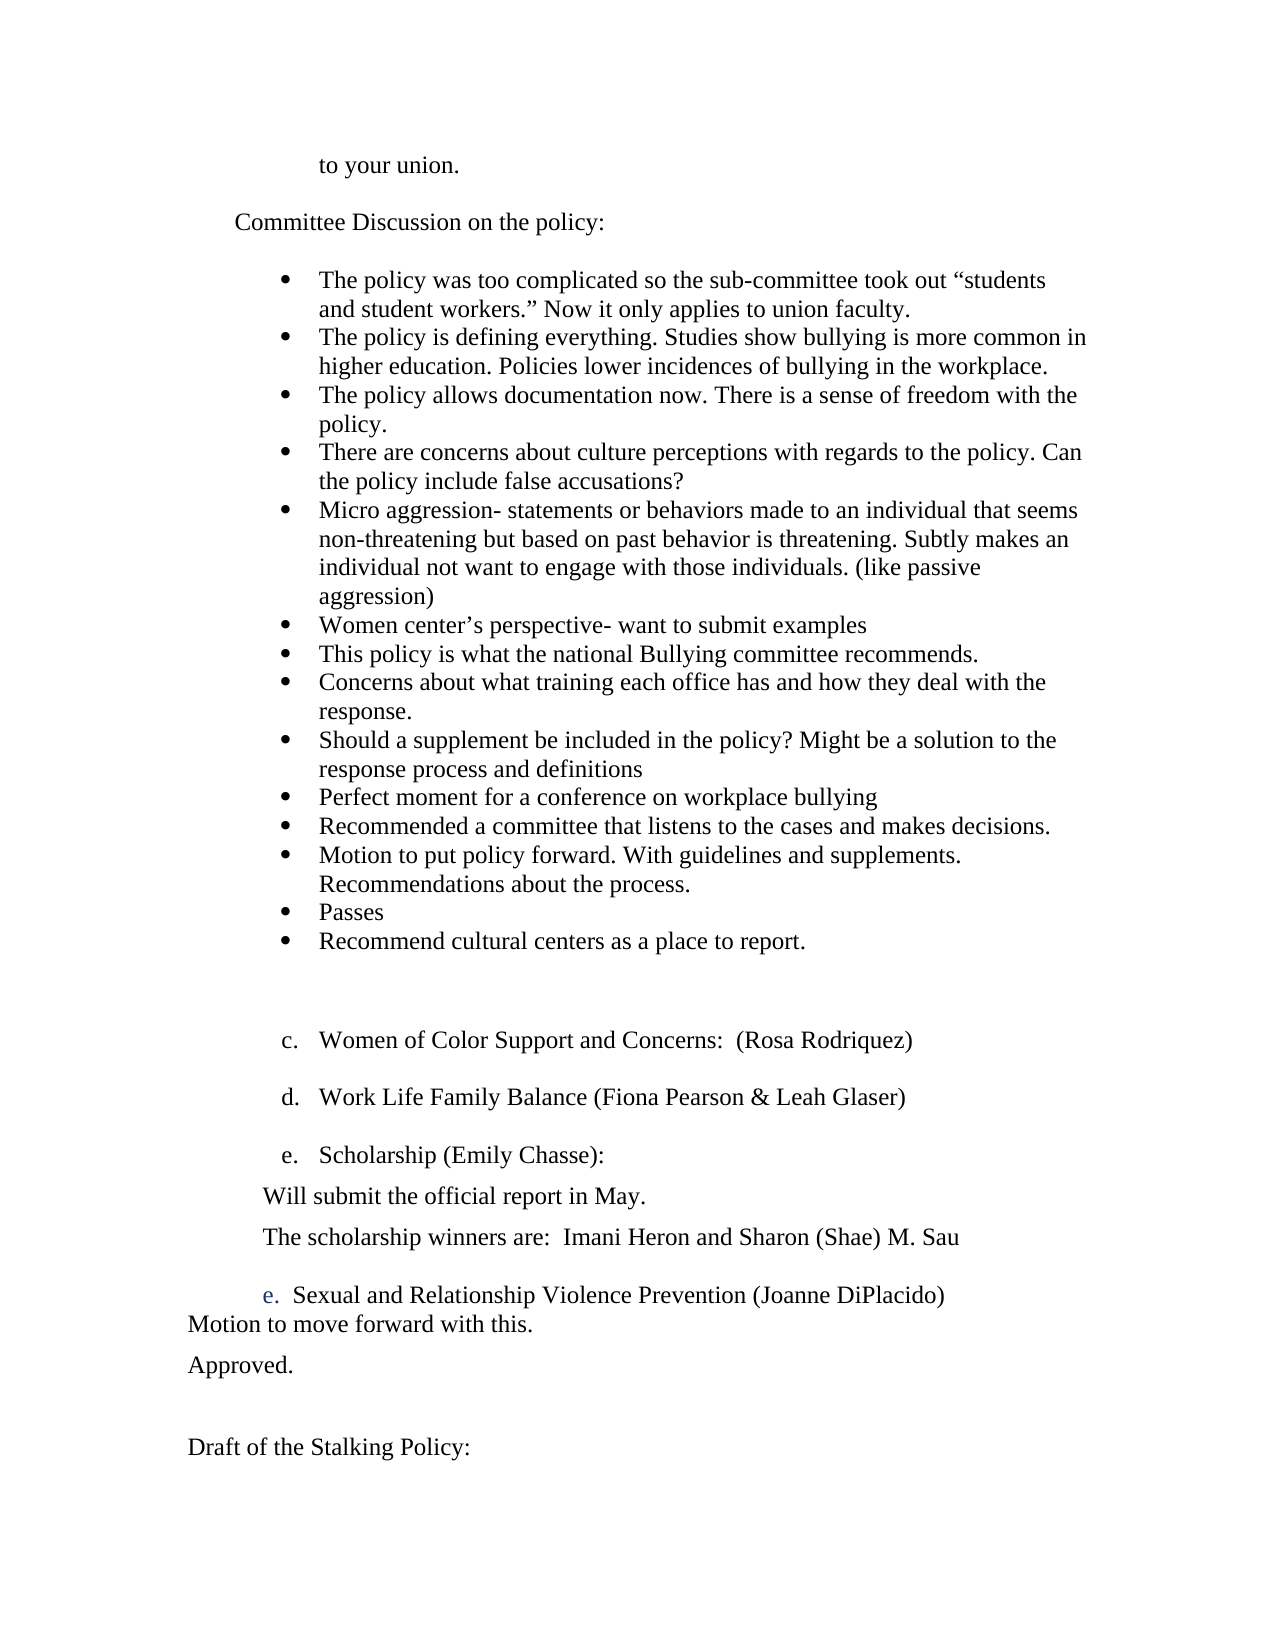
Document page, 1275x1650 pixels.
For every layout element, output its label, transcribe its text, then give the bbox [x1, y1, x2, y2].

list This policy is what the national Bullying committee recommends. [281, 639, 1087, 667]
text e. Sexual and Relationship Violence Prevention (Joanne DiPlacido) [187, 1280, 1087, 1309]
list The policy allows documentation now. There is a sense of freedom with the policy. [281, 380, 1087, 437]
list Perfect moment for a conference on workplace bullying [281, 782, 1087, 811]
list Women center’s perspective- want to submit examples [281, 610, 1087, 639]
list Recommend cultural centers as a place to report. [281, 926, 1087, 955]
list Should a supplement be included in the policy? Might be a solution to the response process and definitions [281, 725, 1087, 782]
list The policy was too complicated so the sub-committee took out “students and student workers.” Now it only applies to union faculty. [281, 265, 1087, 322]
list There are concerns about culture perceptions with regards to the policy. Can the policy include false accusations? [281, 437, 1087, 495]
text Approved. [187, 1350, 1087, 1379]
list Committee Discussion on the policy: [234, 207, 1087, 236]
list Work Life Family Balance (Fiona Pearson & Leah Glaser) [281, 1082, 1087, 1111]
list Women of Color Support and Concerns: (Rosa Rodriquez) [281, 1025, 1087, 1054]
text Draft of the Stalking Policy: [187, 1432, 1087, 1461]
text Will submit the official report in May. [262, 1181, 1087, 1210]
list Motion to put policy forward. With guidelines and supplements. Recommendations about the process. [281, 840, 1087, 897]
list Micro aggression- statements or behaviors made to an individual that seems non-threatening but based on past behavior is threatening. Subtly makes an individual not want to engage with those individuals. (like passive aggression) [281, 495, 1087, 610]
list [319, 150, 1087, 179]
list Scholarship (Emily Chasse): [281, 1140, 1087, 1169]
list The policy is defining everything. Studies show bullying is more common in higher education. Policies lower incidences of bullying in the workplace. [281, 322, 1087, 380]
list Concerns about what training each office has and how they deal with the response. [281, 667, 1087, 725]
text The scholarship winners are: Imani Heron and Sharon (Shae) M. Sau [187, 1222, 1087, 1251]
list Recommended a committee that listens to the cases and makes decisions. [281, 811, 1087, 840]
list Passes [281, 897, 1087, 926]
text Motion to move forward with this. [187, 1309, 1087, 1337]
